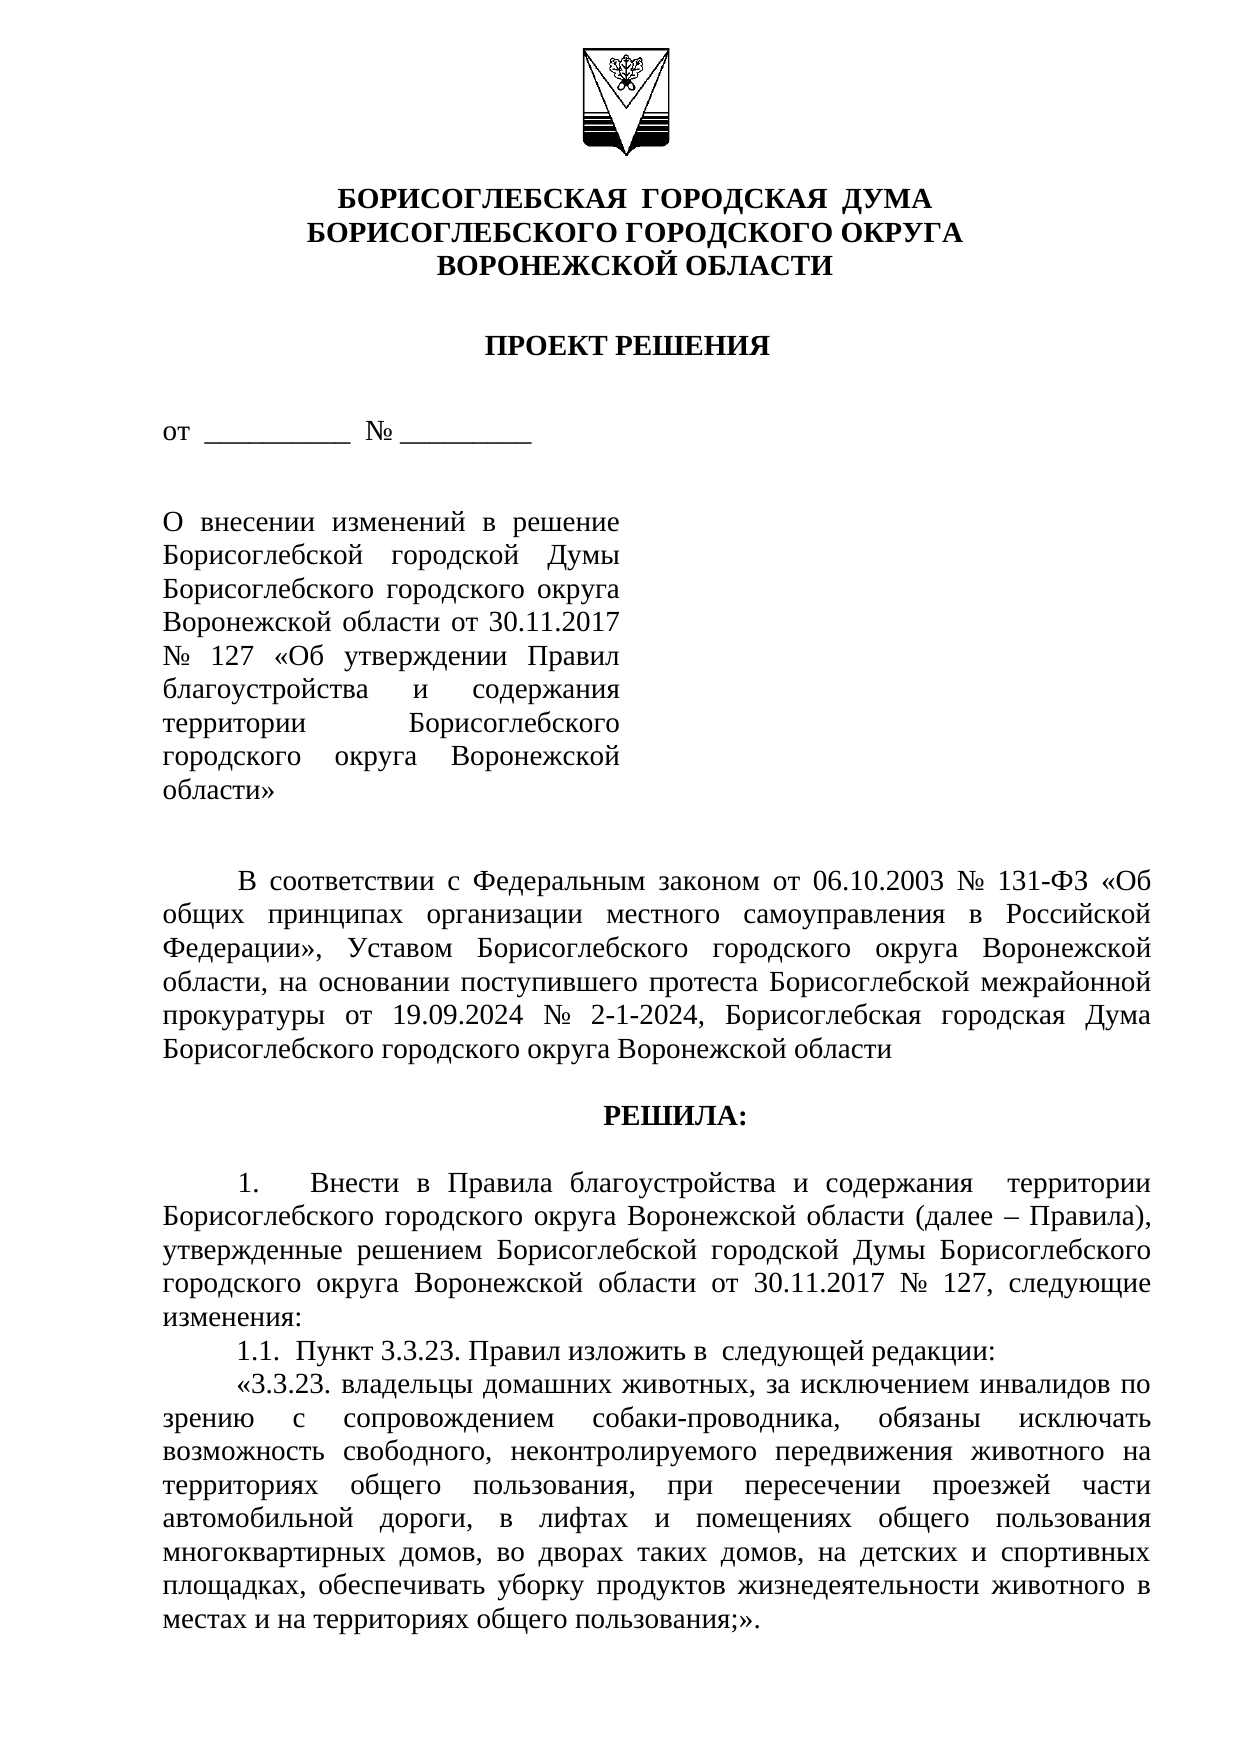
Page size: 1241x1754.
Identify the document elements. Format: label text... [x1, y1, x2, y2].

text В соответствии с Федеральным законом от 06.10.2003 № 131-ФЗ «Об общих принципах организации местного самоуправления в Российской Федерации», Уставом Борисоглебского городского округа Воронежской области, на основании поступившего протеста Борисоглебской межрайонной прокуратуры от 19.09.2024 № 2-1-2024, Борисоглебская городская Дума Борисоглебского городского округа Воронежской области [162, 863, 1152, 1064]
list Внести в Правила благоустройства и содержания территории Борисоглебского городского округа Воронежской области (далее – Правила), утвержденные решением Борисоглебской городской Думы Борисоглебского городского округа Воронежской области от 30.11.2017 № 127, следующие изменения: [162, 1165, 1152, 1333]
text ВОРОНЕЖСКОЙ ОБЛАСТИ [162, 248, 1107, 282]
text БОРИСОГЛЕБСКАЯ ГОРОДСКАЯ ДУМА [162, 181, 1107, 215]
subtitle ПРОЕКТ РЕШЕНИЯ [148, 328, 1107, 362]
picture [582, 48, 670, 156]
text БОРИСОГЛЕБСКОГО ГОРОДСКОГО ОКРУГА [162, 215, 1107, 248]
table_header О внесении изменений в решение Борисоглебской городской Думы Борисоглебского городского округа Воронежской области от 30.11.2017 № 127 «Об утверждении Правил благоустройства и содержания территории Борисоглебского городского округа Воронежской области» [163, 470, 631, 806]
list Пункт 3.3.23. Правил изложить в следующей редакции: [162, 1333, 1152, 1366]
text от __________ № _________ [162, 413, 1107, 446]
list «3.3.23. владельцы домашних животных, за исключением инвалидов по зрению с сопровождением собаки-проводника, обязаны исключать возможность свободного, неконтролируемого передвижения животного на территориях общего пользования, при пересечении проезжей части автомобильной дороги, в лифтах и помещениях общего пользования многоквартирных домов, во дворах таких домов, на детских и спортивных площадках, обеспечивать уборку продуктов жизнедеятельности животного в местах и на территориях общего пользования;». [162, 1366, 1152, 1634]
text РЕШИЛА: [87, 1098, 1152, 1131]
